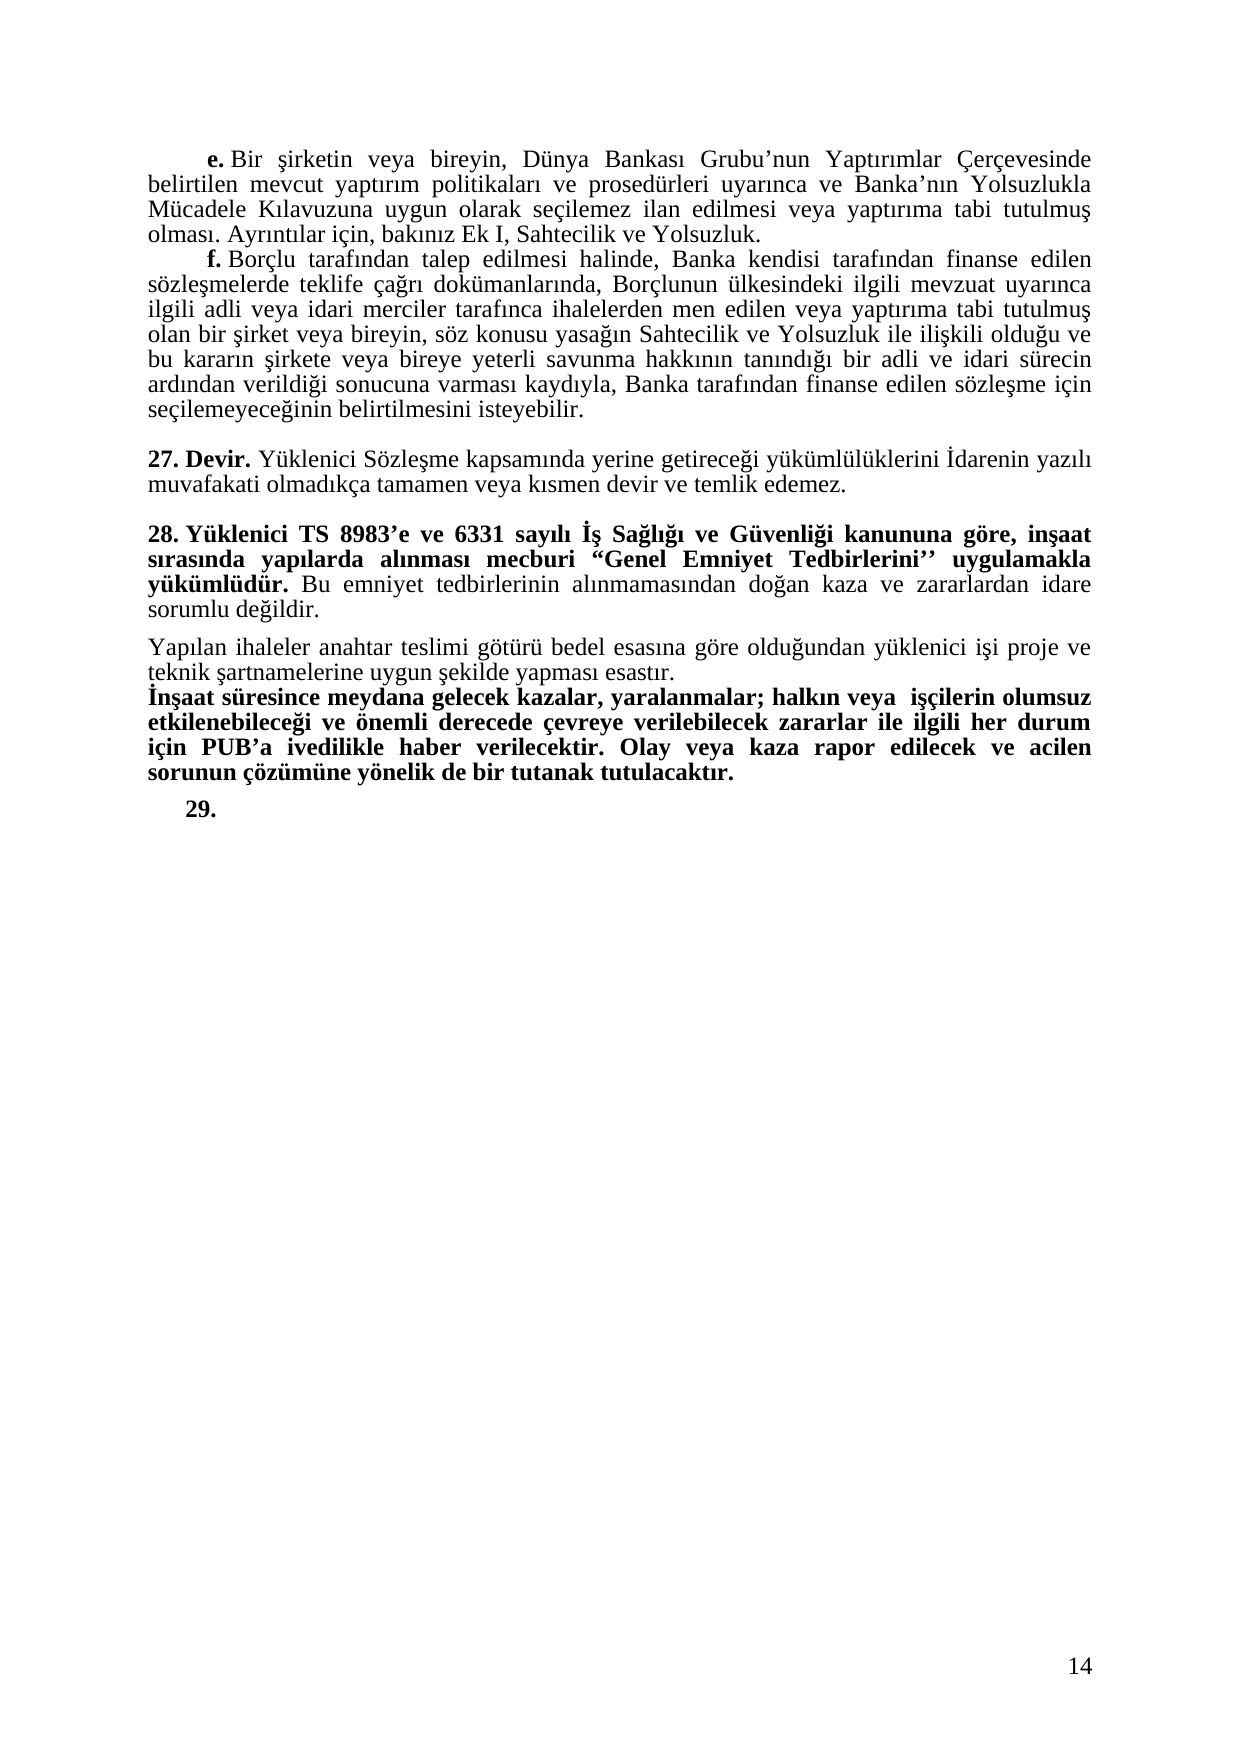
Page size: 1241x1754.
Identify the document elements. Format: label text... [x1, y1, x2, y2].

list Devir. Yüklenici Sözleşme kapsamında yerine getireceği yükümlülüklerini İdarenin yazılı muvafakati olmadıkça tamamen veya kısmen devir ve temlik edemez. [148, 448, 1092, 498]
list Bir şirketin veya bireyin, Dünya Bankası Grubu’nun Yaptırımlar Çerçevesinde belirtilen mevcut yaptırım politikaları ve prosedürleri uyarınca ve Banka’nın Yolsuzlukla Mücadele Kılavuzuna uygun olarak seçilemez ilan edilmesi veya yaptırıma tabi tutulmuş olması. Ayrıntılar için, bakınız Ek I, Sahtecilik ve Yolsuzluk. [148, 148, 1092, 248]
text İnşaat süresince meydana gelecek kazalar, yaralanmalar; halkın veya işçilerin olumsuz etkilenebileceği ve önemli derecede çevreye verilebilecek zararlar ile ilgili her durum için PUB’a ivedilikle haber verilecektir. Olay veya kaza rapor edilecek ve acilen sorunun çözümüne yönelik de bir tutanak tutulacaktır. [148, 685, 1092, 785]
list Yüklenici TS 8983’e ve 6331 sayılı İş Sağlığı ve Güvenliği kanununa göre, inşaat sırasında yapılarda alınması mecburi “Genel Emniyet Tedbirlerini’’ uygulamakla yükümlüdür. Bu emniyet tedbirlerinin alınmamasından doğan kaza ve zararlardan idare sorumlu değildir. [148, 523, 1092, 623]
text Yapılan ihaleler anahtar teslimi götürü bedel esasına göre olduğundan yüklenici işi proje ve teknik şartnamelerine uygun şekilde yapması esastır. [148, 635, 1092, 685]
list Borçlu tarafından talep edilmesi halinde, Banka kendisi tarafından finanse edilen sözleşmelerde teklife çağrı dokümanlarında, Borçlunun ülkesindeki ilgili mevzuat uyarınca ilgili adli veya idari merciler tarafınca ihalelerden men edilen veya yaptırıma tabi tutulmuş olan bir şirket veya bireyin, söz konusu yasağın Sahtecilik ve Yolsuzluk ile ilişkili olduğu ve bu kararın şirkete veya bireye yeterli savunma hakkının tanındığı bir adli ve idari sürecin ardından verildiği sonucuna varması kaydıyla, Banka tarafından finanse edilen sözleşme için seçilemeyeceğinin belirtilmesini isteyebilir. [148, 248, 1092, 423]
